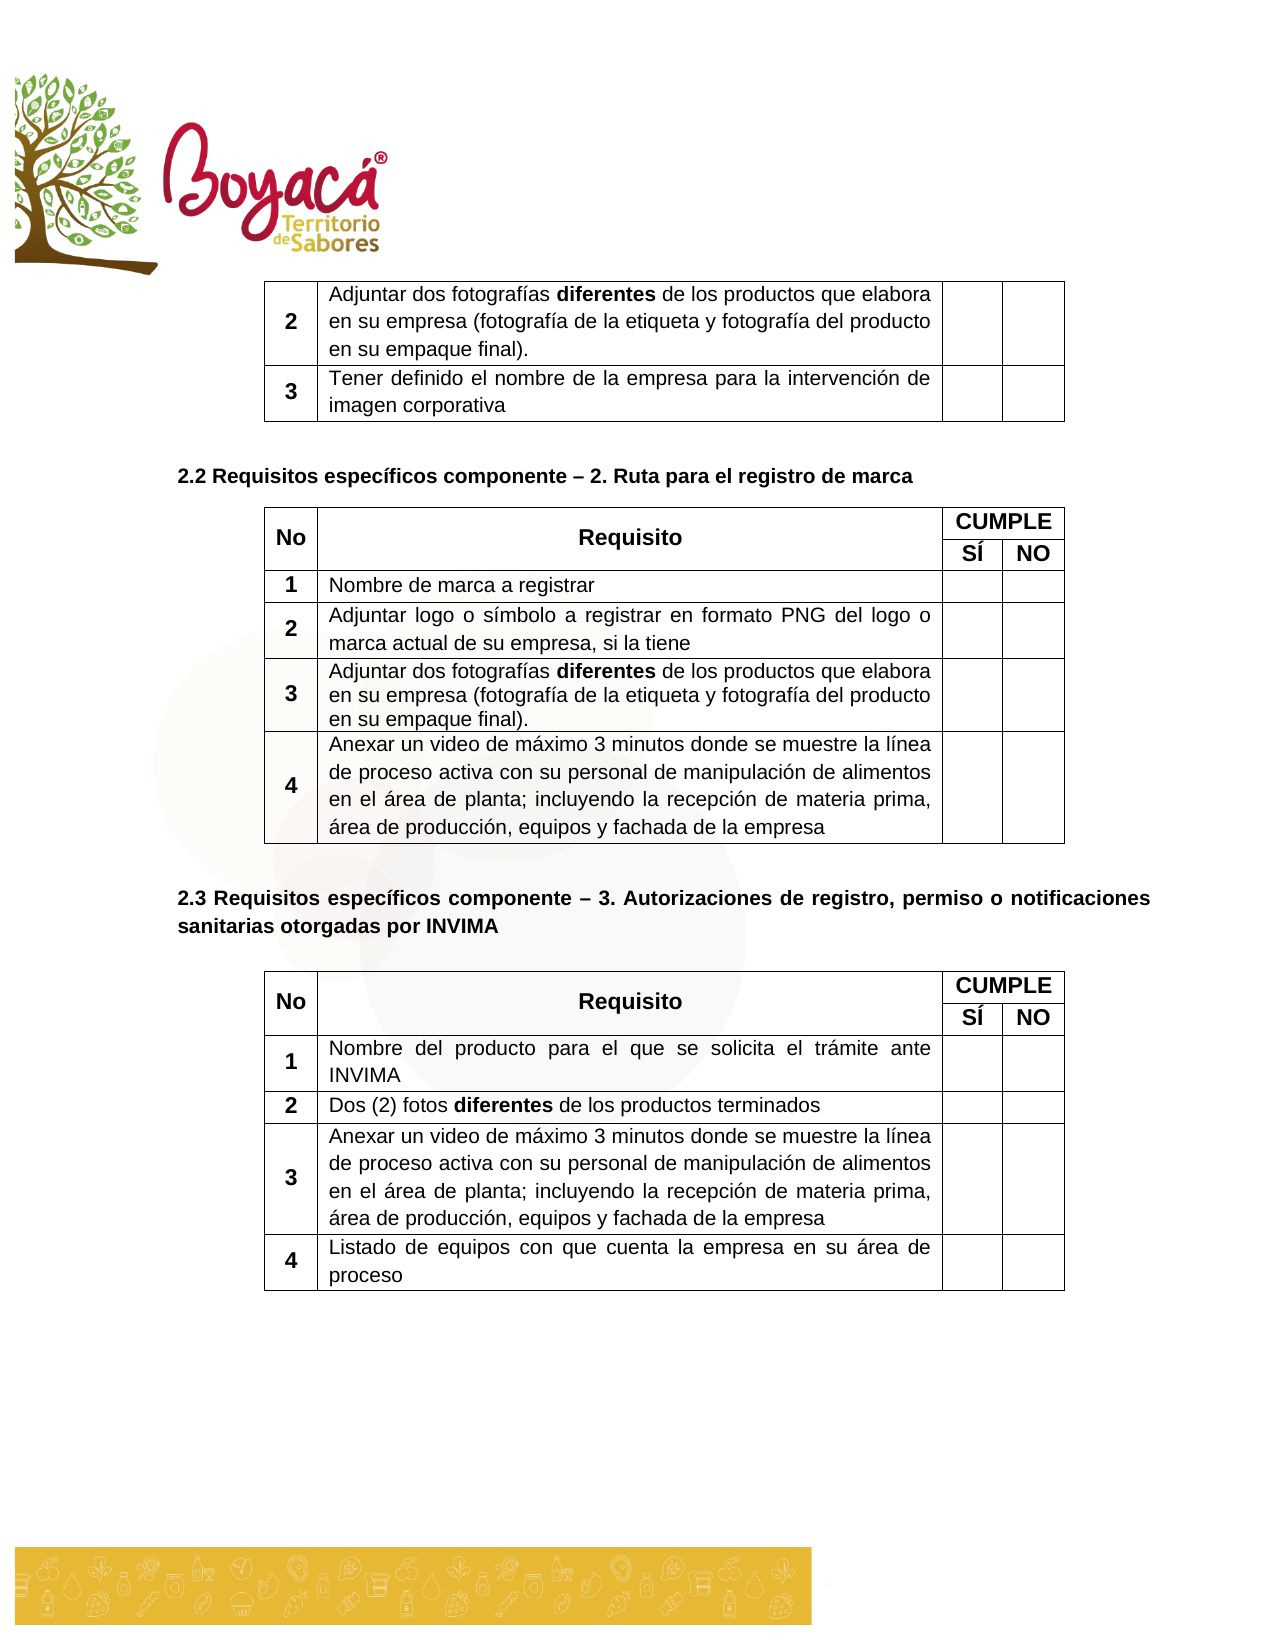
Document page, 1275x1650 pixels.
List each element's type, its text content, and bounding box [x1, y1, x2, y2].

table_cell [1003, 366, 1064, 421]
table_cell 2 [265, 1092, 317, 1123]
table_cell 3 [265, 366, 317, 421]
table_cell 1 [265, 1036, 317, 1091]
table_header Requisito [318, 972, 942, 1034]
table_cell [1003, 659, 1064, 731]
table_header CUMPLE [943, 508, 1064, 538]
table_cell Adjuntar dos fotografías diferentes de los productos que elabora en su empresa (fotografía de la etiqueta y fotografía del producto en su empaque final). [318, 659, 942, 731]
text 2.3 Requisitos específicos componente – 3. Autorizaciones de registro, permiso o notificaciones sanitarias otorgadas por INVIMA [177, 886, 1152, 937]
table_cell Anexar un video de máximo 3 minutos donde se muestre la línea de proceso activa con su personal de manipulación de alimentos en el área de planta; incluyendo la recepción de materia prima, área de producción, equipos y fachada de la empresa [318, 1124, 942, 1234]
table_cell SÍ [943, 540, 1002, 570]
table_cell 1 [265, 571, 317, 602]
table_cell [1003, 1036, 1064, 1091]
table_cell [943, 1235, 1002, 1290]
table_cell [943, 1124, 1002, 1234]
table_cell 3 [265, 659, 317, 731]
table_header No [265, 508, 317, 570]
table_cell 3 [265, 1124, 317, 1234]
table_cell Adjuntar dos fotografías diferentes de los productos que elabora en su empresa (fotografía de la etiqueta y fotografía del producto en su empaque final). [318, 282, 942, 364]
table_cell [943, 659, 1002, 731]
table_cell [943, 732, 1002, 842]
table_cell [943, 366, 1002, 421]
table_cell [1003, 1092, 1064, 1123]
table_cell Anexar un video de máximo 3 minutos donde se muestre la línea de proceso activa con su personal de manipulación de alimentos en el área de planta; incluyendo la recepción de materia prima, área de producción, equipos y fachada de la empresa [318, 732, 942, 842]
table_cell Listado de equipos con que cuenta la empresa en su área de proceso [318, 1235, 942, 1290]
table_cell [1003, 603, 1064, 658]
table_cell [1003, 1124, 1064, 1234]
table_cell NO [1003, 540, 1064, 570]
table_cell 4 [265, 732, 317, 842]
table_cell Nombre del producto para el que se solicita el trámite ante INVIMA [318, 1036, 942, 1091]
table_cell 2 [265, 603, 317, 658]
picture [14, 73, 827, 1625]
table_cell [943, 1036, 1002, 1091]
table_cell [943, 1092, 1002, 1123]
table_cell Nombre de marca a registrar [318, 571, 942, 602]
table_cell 4 [265, 1235, 317, 1290]
text 2.2 Requisitos específicos componente – 2. Ruta para el registro de marca [177, 464, 1152, 488]
table_cell 2 [265, 282, 317, 364]
table_cell [943, 282, 1002, 364]
table_cell SÍ [943, 1004, 1002, 1034]
table_header CUMPLE [943, 972, 1064, 1003]
table_cell [943, 603, 1002, 658]
table_cell [943, 571, 1002, 602]
table_cell NO [1003, 1004, 1064, 1034]
table_cell Dos (2) fotos diferentes de los productos terminados [318, 1092, 942, 1123]
table_cell Tener definido el nombre de la empresa para la intervención de imagen corporativa [318, 366, 942, 421]
table_cell Adjuntar logo o símbolo a registrar en formato PNG del logo o marca actual de su empresa, si la tiene [318, 603, 942, 658]
table_header No [265, 972, 317, 1034]
table_cell [1003, 282, 1064, 364]
table_cell [1003, 571, 1064, 602]
table_header Requisito [318, 508, 942, 570]
table_cell [1003, 732, 1064, 842]
table_cell [1003, 1235, 1064, 1290]
